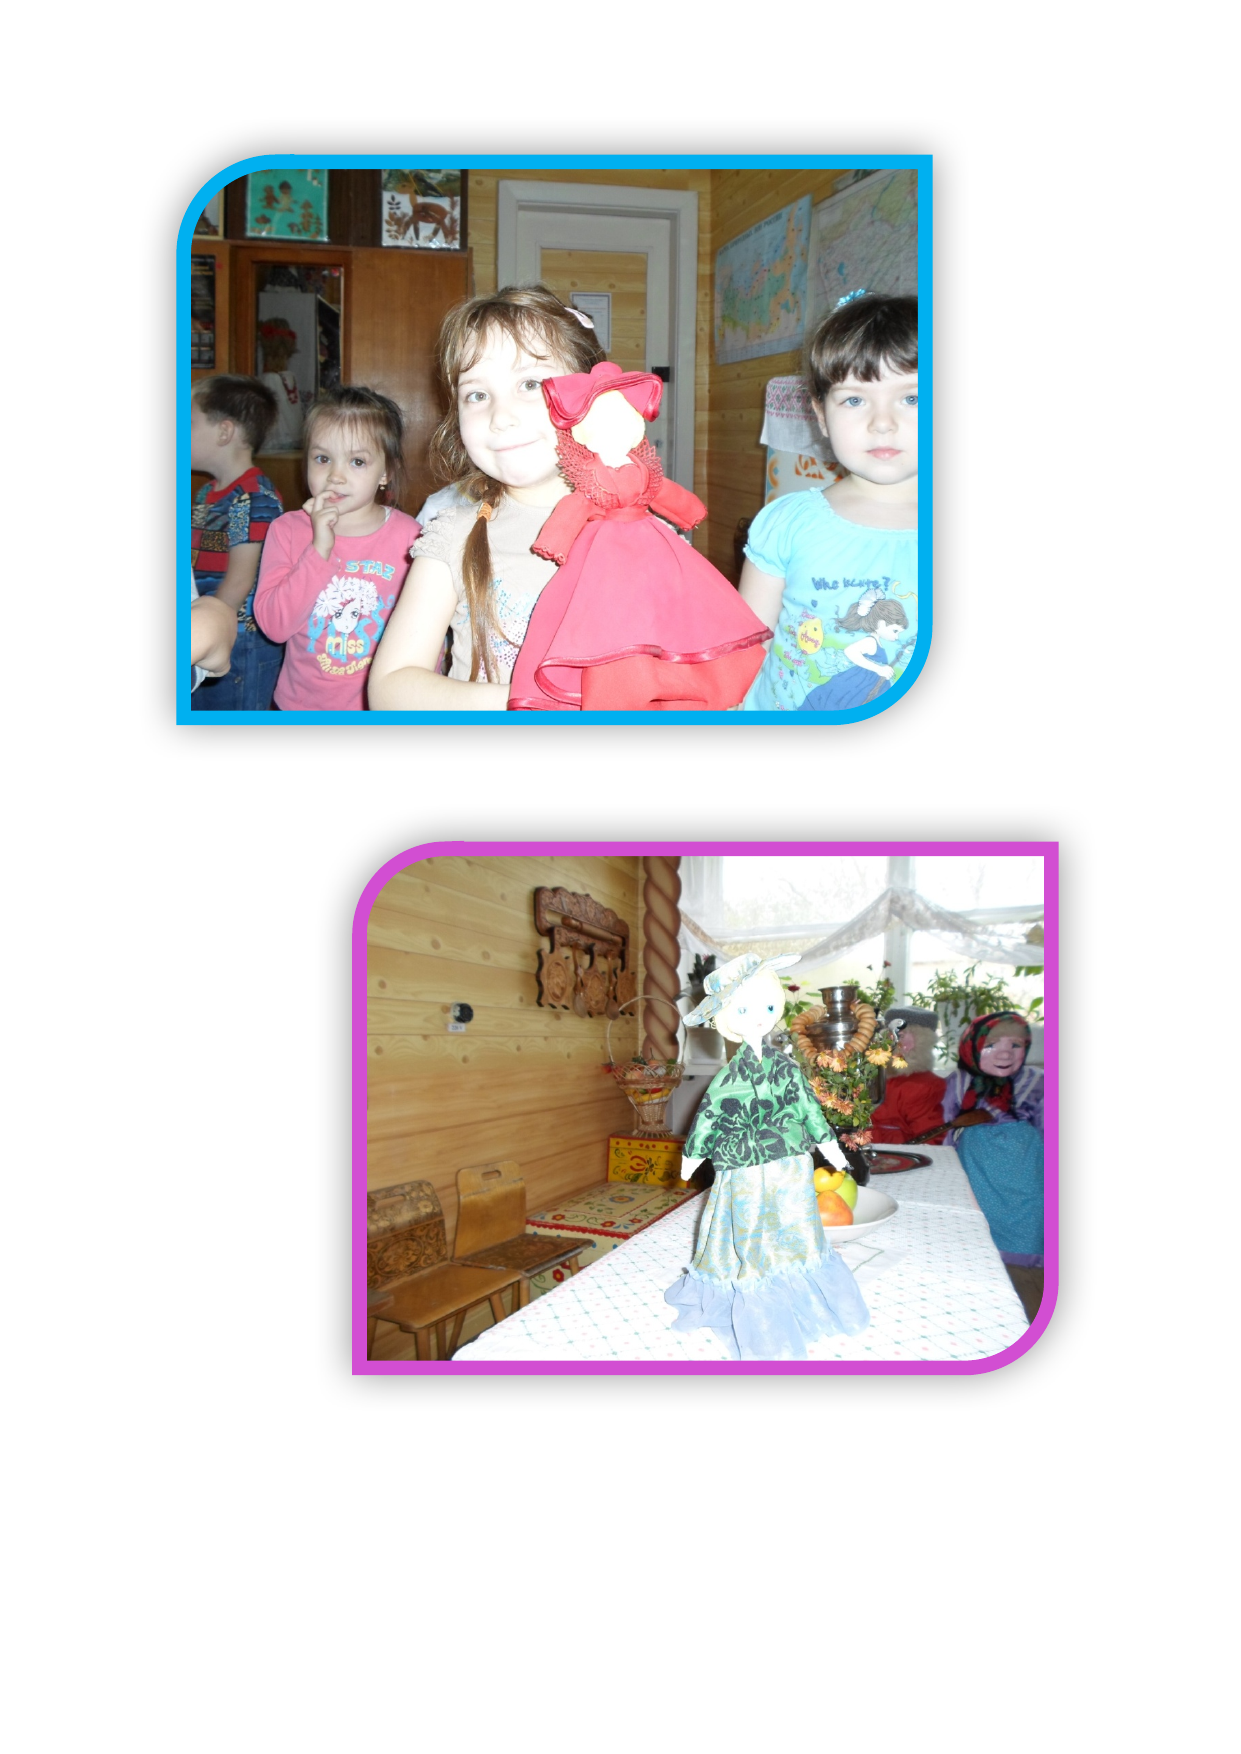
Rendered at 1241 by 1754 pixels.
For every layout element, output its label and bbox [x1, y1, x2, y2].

picture [367, 857, 1044, 1360]
picture [192, 170, 917, 710]
